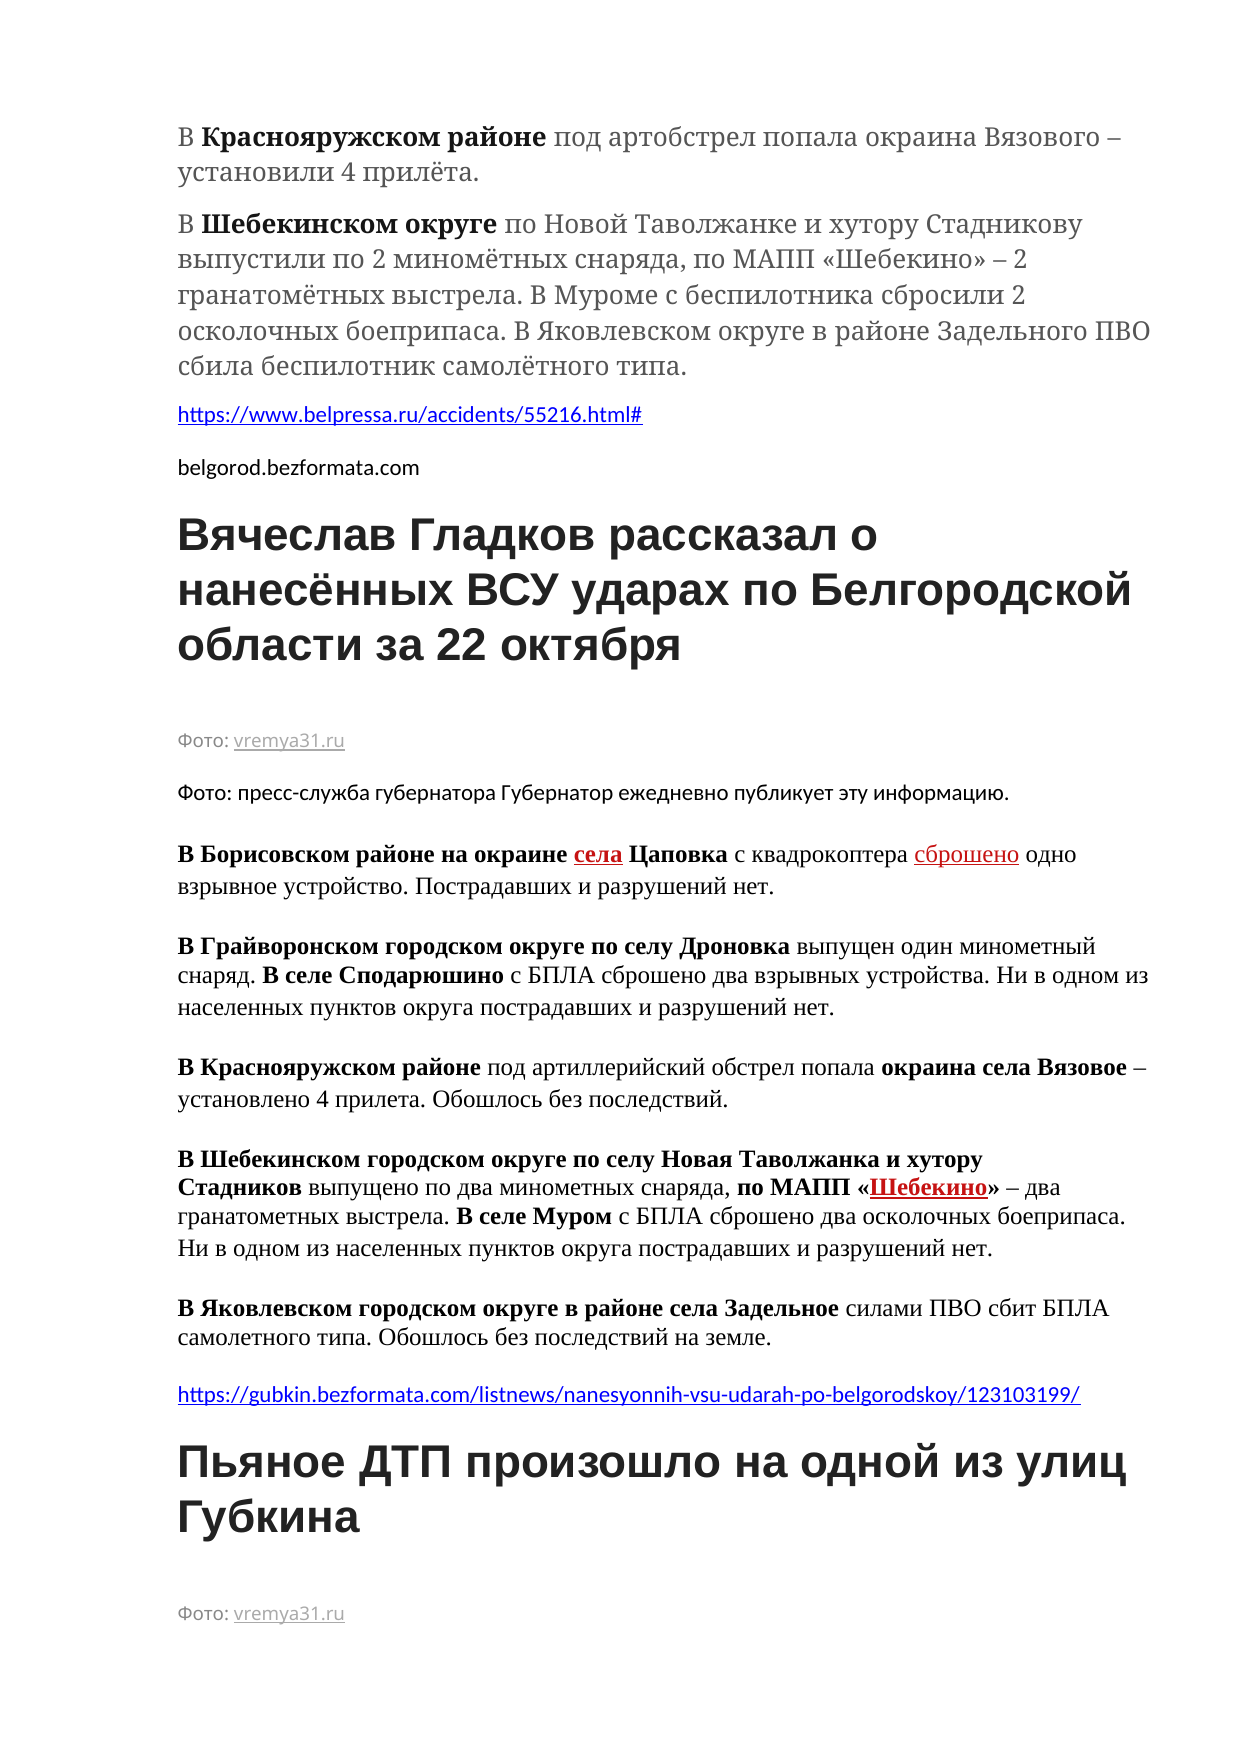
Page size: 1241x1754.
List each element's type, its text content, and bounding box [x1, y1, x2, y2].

text В Борисовском районе на окраине села Цаповка с квадрокоптера сброшено одно взрывное устройство. Пострадавших и разрушений нет.⠀ [177, 839, 1152, 902]
text Фото: vremya31.ru [177, 1600, 1152, 1625]
subtitle Пьяное ДТП произошло на одной из улиц Губкина [177, 1433, 1152, 1542]
text В Яковлевском городском округе в районе села Задельное силами ПВО сбит БПЛА самолетного типа. Обошлось без последствий на земле. [177, 1293, 1152, 1351]
text Фото: vremya31.ru [177, 727, 1152, 753]
text В Краснояружском районе под артиллерийский обстрел попала окраина села Вязовое – установлено 4 прилета. Обошлось без последствий.⠀ [177, 1052, 1152, 1114]
text В Шебекинском округе по Новой Таволжанке и хутору Стадникову выпустили по 2 миномётных снаряда, по МАПП «Шебекино» – 2 гранатомётных выстрела. В Муроме с беспилотника сбросили 2 осколочных боеприпаса. В Яковлевском округе в районе Задельного ПВО сбила беспилотник самолётного типа. [177, 206, 1152, 383]
text В Грайворонском городском округе по селу Дроновка выпущен один минометный снаряд. В селе Сподарюшино с БПЛА сброшено два взрывных устройства. Ни в одном из населенных пунктов округа пострадавших и разрушений нет.⠀ [177, 931, 1152, 1022]
text https://gubkin.bezformata.com/listnews/nanesyonnih-vsu-udarah-po-belgorodskoy/123103199/ [177, 1380, 1152, 1408]
text https://www.belpressa.ru/accidents/55216.html# [177, 400, 1152, 428]
text В Шебекинском городском округе по селу Новая Таволжанка и хутору Стадников выпущено по два минометных снаряда, по МАПП «Шебекино» – два гранатометных выстрела. В селе Муром с БПЛА сброшено два осколочных боеприпаса. Ни в одном из населенных пунктов округа пострадавших и разрушений нет.⠀ [177, 1144, 1152, 1264]
text В Краснояружском районе под артобстрел попала окраина Вязового – установили 4 прилёта. [177, 118, 1152, 189]
text belgorod.bezformata.com [177, 453, 1152, 481]
subtitle Вячеслав Гладков рассказал о нанесённых ВСУ ударах по Белгородской области за 22 октября [177, 506, 1152, 670]
text Фото: пресс-служба губернатора Губернатор ежедневно публикует эту информацию. [177, 778, 1152, 806]
